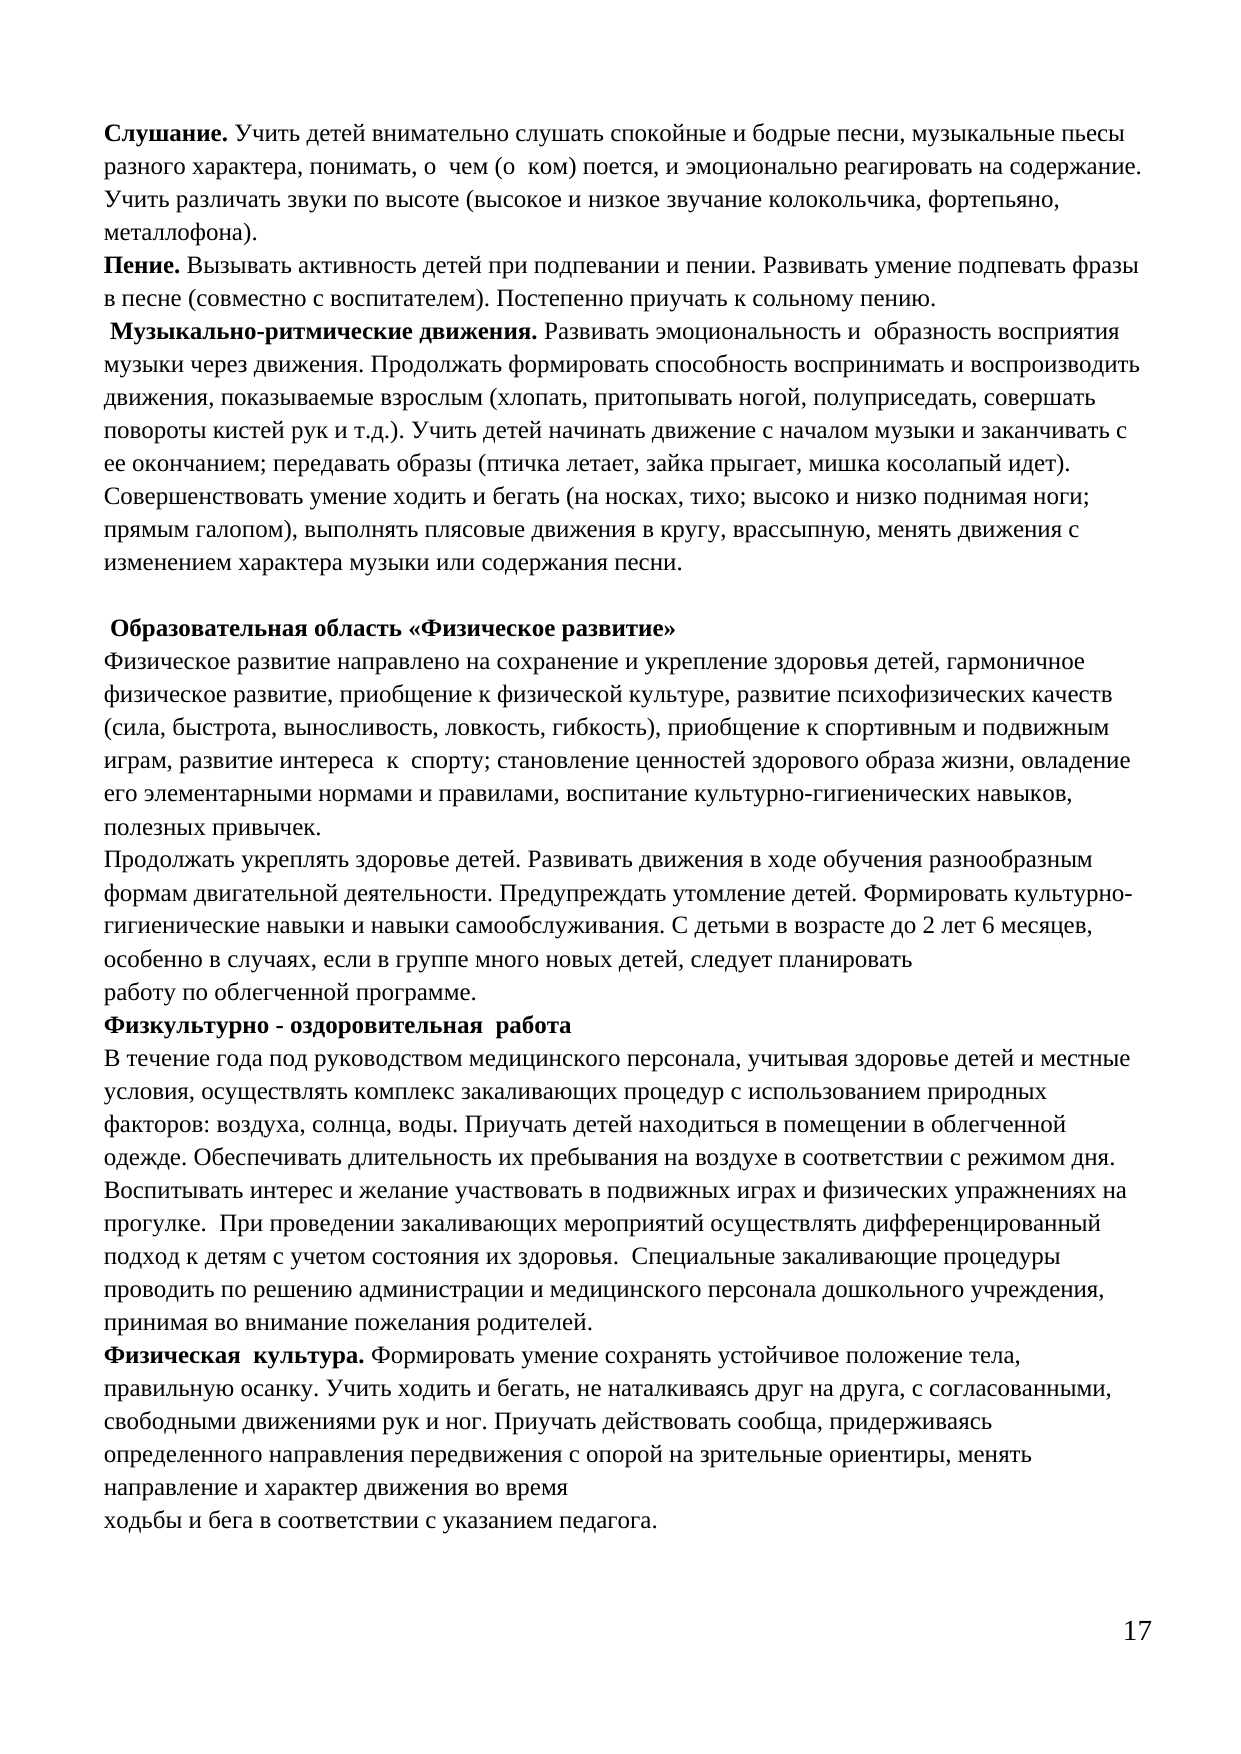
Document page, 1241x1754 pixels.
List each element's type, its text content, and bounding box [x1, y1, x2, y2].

text Музыкально-ритмические движения. Развивать эмоциональность и образность восприятия музыки через движения. Продолжать формировать способность воспринимать и воспроизводить движения, показываемые взрослым (хлопать, притопывать ногой, полуприседать, совершать повороты кистей рук и т.д.). Учить детей начинать движение с началом музыки и заканчивать с ее окончанием; передавать образы (птичка летает, зайка прыгает, мишка косолапый идет). Совершенствовать умение ходить и бегать (на носках, тихо; высоко и низко поднимая ноги; прямым галопом), выполнять плясовые движения в кругу, врассыпную, менять движения с изменением характера музыки или содержания песни. [103, 316, 1152, 576]
text работу по облегченной программе. [103, 977, 1152, 1005]
text подход к детям с учетом состояния их здоровья. Специальные закаливающие процедуры проводить по решению администрации и медицинского персонала дошкольного учреждения, принимая во внимание пожелания родителей. [103, 1241, 1152, 1336]
text В течение года под руководством медицинского персонала, учитывая здоровье детей и местные условия, осуществлять комплекс закаливающих процедур с использованием природных факторов: воздуха, солнца, воды. Приучать детей находиться в помещении в облегченной одежде. Обеспечивать длительность их пребывания на воздухе в соответствии с режимом дня. [103, 1043, 1152, 1171]
text (сила, быстрота, выносливость, ловкость, гибкость), приобщение к спортивным и подвижным играм, развитие интереса к спорту; становление ценностей здорового образа жизни, овладение его элементарными нормами и правилами, воспитание культурно-гигиенических навыков, полезных привычек. [103, 712, 1152, 840]
text Слушание. Учить детей внимательно слушать спокойные и бодрые песни, музыкальные пьесы разного характера, понимать, о чем (о ком) поется, и эмоционально реагировать на содержание. Учить различать звуки по высоте (высокое и низкое звучание колокольчика, фортепьяно, металлофона). [103, 118, 1152, 246]
text Продолжать укреплять здоровье детей. Развивать движения в ходе обучения разнообразным формам двигательной деятельности. Предупреждать утомление детей. Формировать культурно-гигиенические навыки и навыки самообслуживания. С детьми в возрасте до 2 лет 6 месяцев, особенно в случаях, если в группе много новых детей, следует планировать [103, 844, 1152, 972]
text Физическое развитие направлено на сохранение и укрепление здоровья детей, гармоничное физическое развитие, приобщение к физической культуре, развитие психофизических качеств [103, 646, 1152, 708]
text Физкультурно - оздоровительная работа [103, 1010, 1152, 1038]
text ходьбы и бега в соответствии с указанием педагога. [103, 1505, 1152, 1534]
text Образовательная область «Физическое развитие» [103, 613, 1152, 642]
text Физическая культура. Формировать умение сохранять устойчивое положение тела, правильную осанку. Учить ходить и бегать, не наталкиваясь друг на друга, с согласованными, свободными движениями рук и ног. Приучать действовать сообща, придерживаясь определенного направления передвижения с опорой на зрительные ориентиры, менять направление и характер движения во время [103, 1340, 1152, 1501]
text Пение. Вызывать активность детей при подпевании и пении. Развивать умение подпевать фразы в песне (совместно с воспитателем). Постепенно приучать к сольному пению. [103, 250, 1152, 312]
text Воспитывать интерес и желание участвовать в подвижных играх и физических упражнениях на прогулке. При проведении закаливающих мероприятий осуществлять дифференцированный [103, 1175, 1152, 1237]
